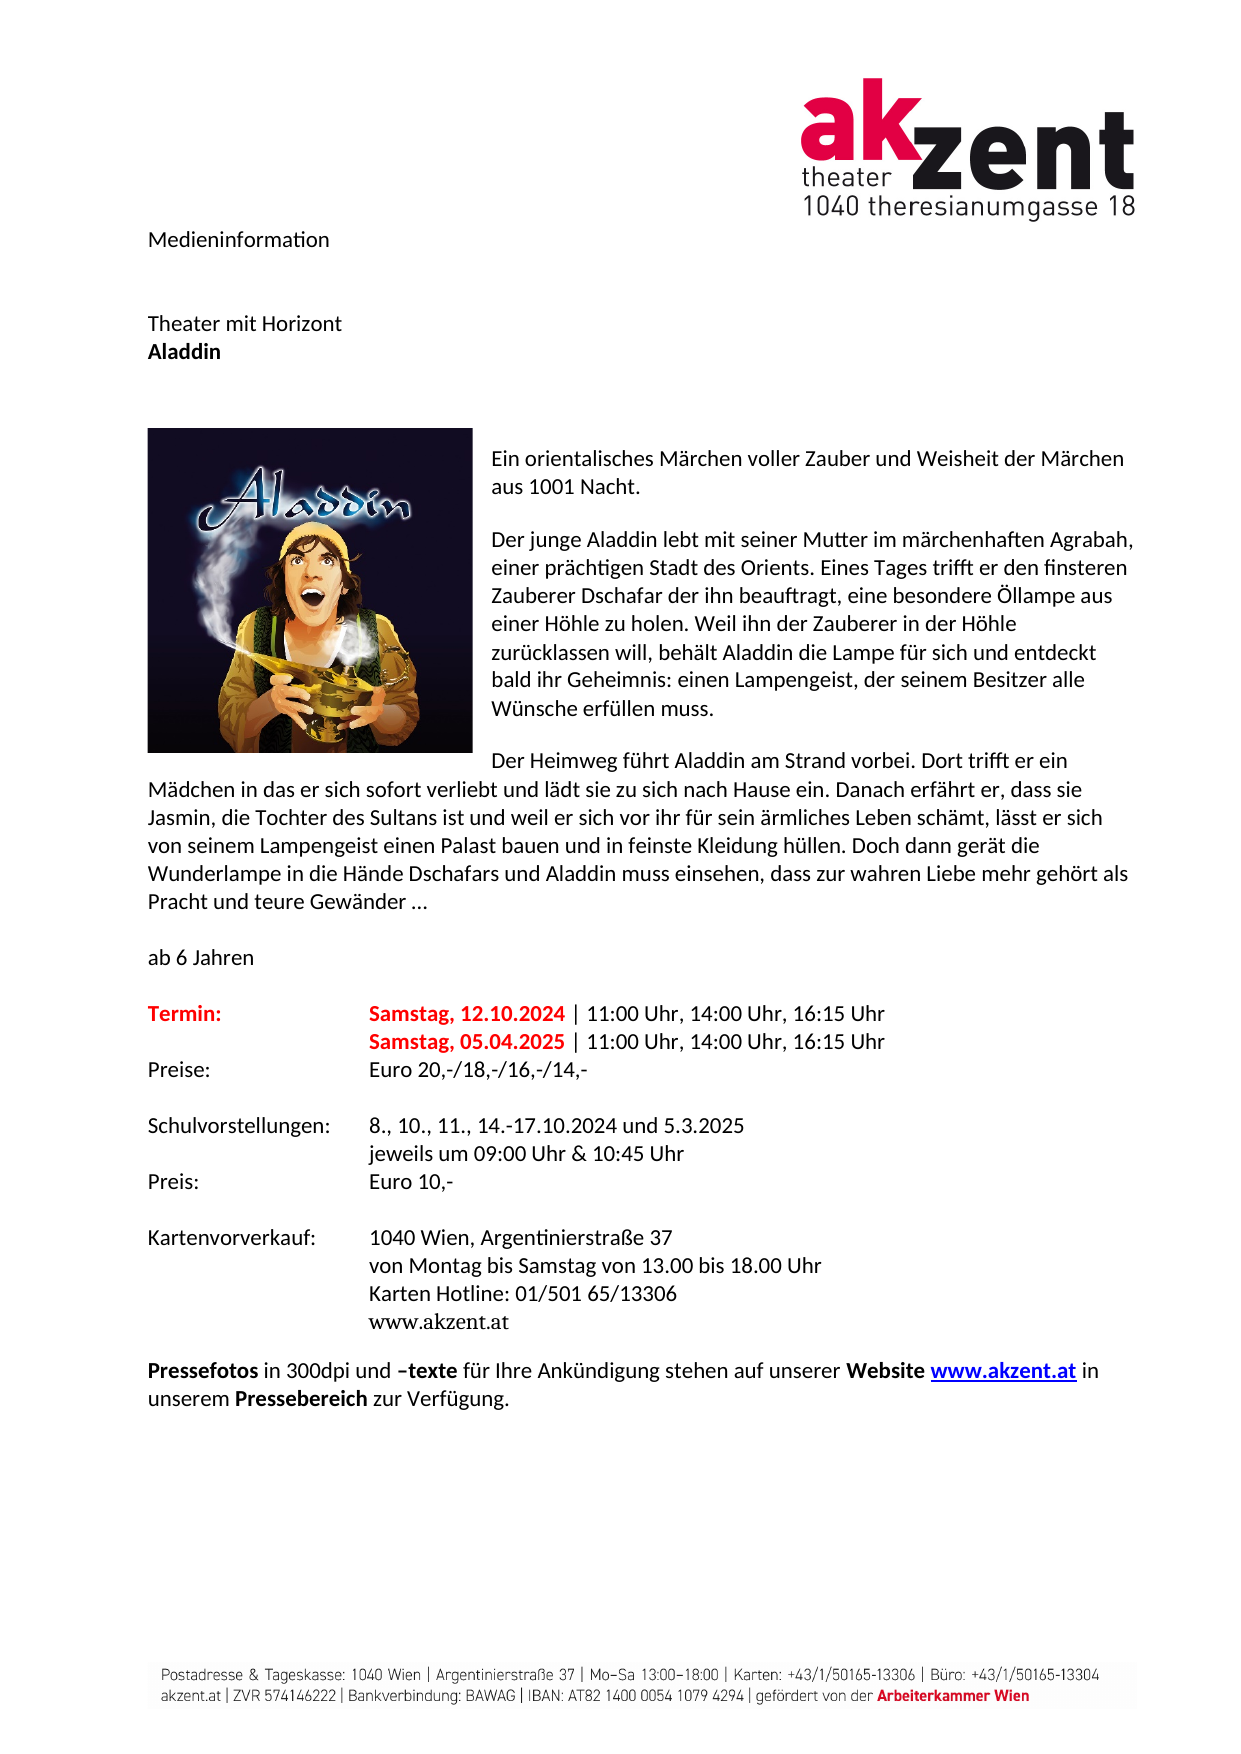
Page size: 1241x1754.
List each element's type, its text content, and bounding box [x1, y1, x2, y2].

text Der Heimweg führt Aladdin am Strand vorbei. Dort trifft er ein Mädchen in das er sich sofort verliebt und lädt sie zu sich nach Hause ein. Danach erfährt er, dass sie Jasmin, die Tochter des Sultans ist und weil er sich vor ihr für sein ärmliches Leben schämt, lässt er sich von seinem Lampengeist einen Palast bauen und in feinste Kleidung hüllen. Doch dann gerät die Wunderlampe in die Hände Dschafars und Aladdin muss einsehen, dass zur wahren Liebe mehr gehört als Pracht und teure Gewänder … [148, 747, 1137, 915]
text Samstag, 05.04.2025 | 11:00 Uhr, 14:00 Uhr, 16:15 Uhr [148, 1027, 1137, 1055]
text Der junge Aladdin lebt mit seiner Mutter im märchenhaften Agrabah, einer prächtigen Stadt des Orients. Eines Tages trifft er den finsteren Zauberer Dschafar der ihn beauftragt, eine besondere Öllampe aus einer Höhle zu holen. Weil ihn der Zauberer in der Höhle zurücklassen will, behält Aladdin die Lampe für sich und entdeckt bald ihr Geheimnis: einen Lampengeist, der seinem Besitzer alle Wünsche erfüllen muss. [473, 526, 1137, 722]
text Theater mit Horizont [148, 309, 1137, 337]
text Aladdin [148, 337, 1137, 391]
text jeweils um 09:00 Uhr & 10:45 Uhr [148, 1139, 1137, 1167]
text Kartenvorverkauf: 1040 Wien, Argentinierstraße 37 von Montag bis Samstag von 13.00 bis 18.00 Uhr Karten Hotline: 01/501 65/13306 www.akzent.at [148, 1223, 1137, 1335]
picture [147, 428, 473, 753]
text Preis: Euro 10,- [148, 1167, 1137, 1195]
text Pressefotos in 300dpi und –texte für Ihre Ankündigung stehen auf unserer Website www.akzent.at in unserem Pressebereich zur Verfügung. [148, 1356, 1137, 1412]
text Ein orientalisches Märchen voller Zauber und Weisheit der Märchen aus 1001 Nacht. [473, 444, 1137, 501]
text Termin: Samstag, 12.10.2024 | 11:00 Uhr, 14:00 Uhr, 16:15 Uhr [148, 999, 1137, 1027]
picture [147, 1662, 1138, 1709]
picture [796, 73, 1138, 225]
text Preise: Euro 20,-/18,-/16,-/14,- [148, 1055, 1137, 1083]
text Schulvorstellungen: 8., 10., 11., 14.-17.10.2024 und 5.3.2025 [148, 1111, 1137, 1139]
text Medieninformation [148, 225, 1137, 253]
text ab 6 Jahren [148, 943, 1137, 971]
